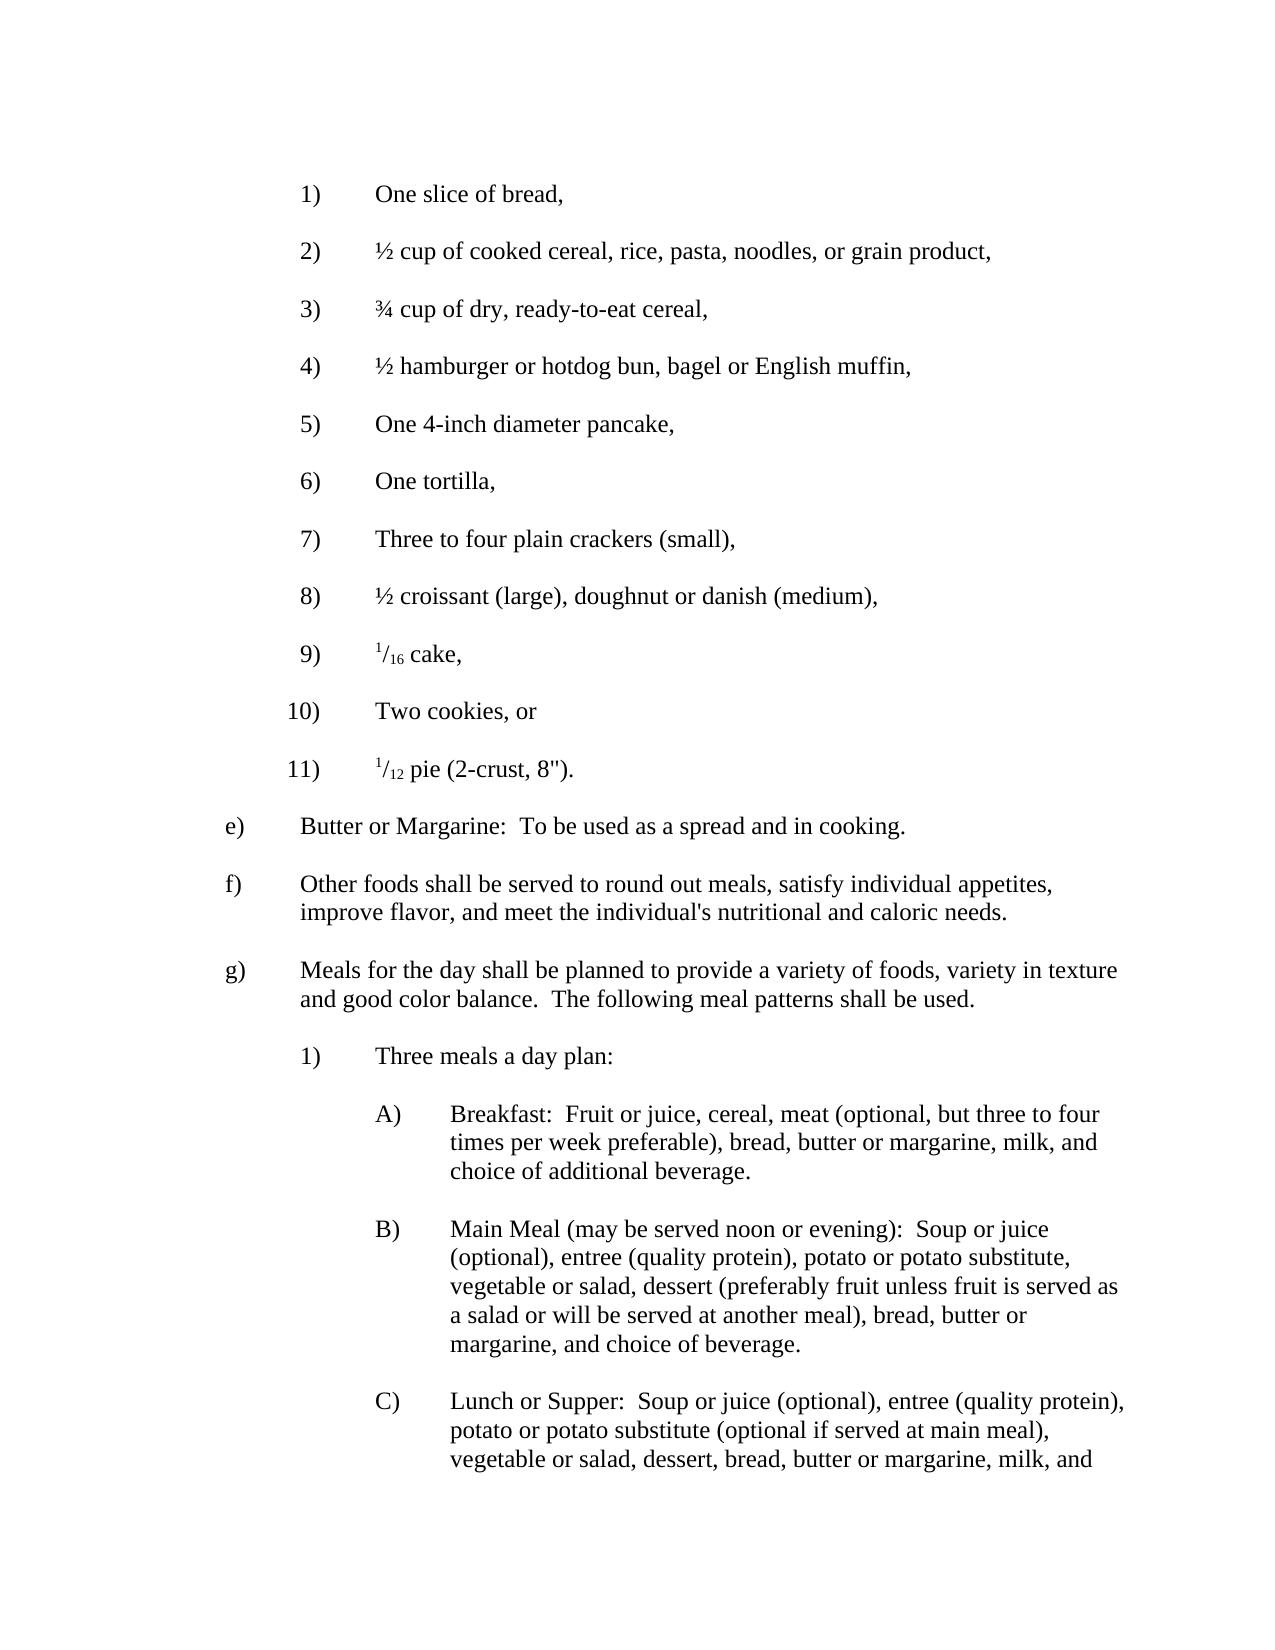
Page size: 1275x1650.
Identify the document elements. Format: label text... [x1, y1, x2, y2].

text g) Meals for the day shall be planned to provide a variety of foods, variety in texture and good color balance. The following meal patterns shall be used. [225, 955, 1125, 1012]
text 4) ½ hamburger or hotdog bun, bagel or English muffin, [300, 351, 1125, 380]
text 1) Three meals a day plan: [300, 1041, 1125, 1070]
text 3) ¾ cup of dry, ready-to-eat cereal, [300, 294, 1125, 322]
text f) Other foods shall be served to round out meals, satisfy individual appetites, improve flavor, and meet the individual's nutritional and caloric needs. [225, 869, 1125, 926]
text 2) ½ cup of cooked cereal, rice, pasta, noodles, or grain product, [300, 236, 1125, 265]
text 11) 1/12 pie (2-crust, 8"). [287, 754, 1125, 782]
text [375, 1386, 1125, 1472]
text A) Breakfast: Fruit or juice, cereal, meat (optional, but three to four times per week preferable), bread, butter or margarine, milk, and choice of additional beverage. [375, 1099, 1125, 1185]
text 10) Two cookies, or [287, 696, 1125, 725]
text e) Butter or Margarine: To be used as a spread and in cooking. [225, 811, 1125, 840]
text 1) One slice of bread, [300, 179, 1125, 207]
text 8) ½ croissant (large), doughnut or danish (medium), [300, 581, 1125, 610]
text 9) 1/16 cake, [300, 639, 1125, 667]
text B) Main Meal (may be served noon or evening): Soup or juice (optional), entree (quality protein), potato or potato substitute, vegetable or salad, dessert (preferably fruit unless fruit is served as a salad or will be served at another meal), bread, butter or margarine, and choice of beverage. [375, 1214, 1125, 1357]
text 5) One 4-inch diameter pancake, [300, 409, 1125, 437]
text 6) One tortilla, [300, 466, 1125, 495]
text 7) Three to four plain crackers (small), [300, 524, 1125, 552]
